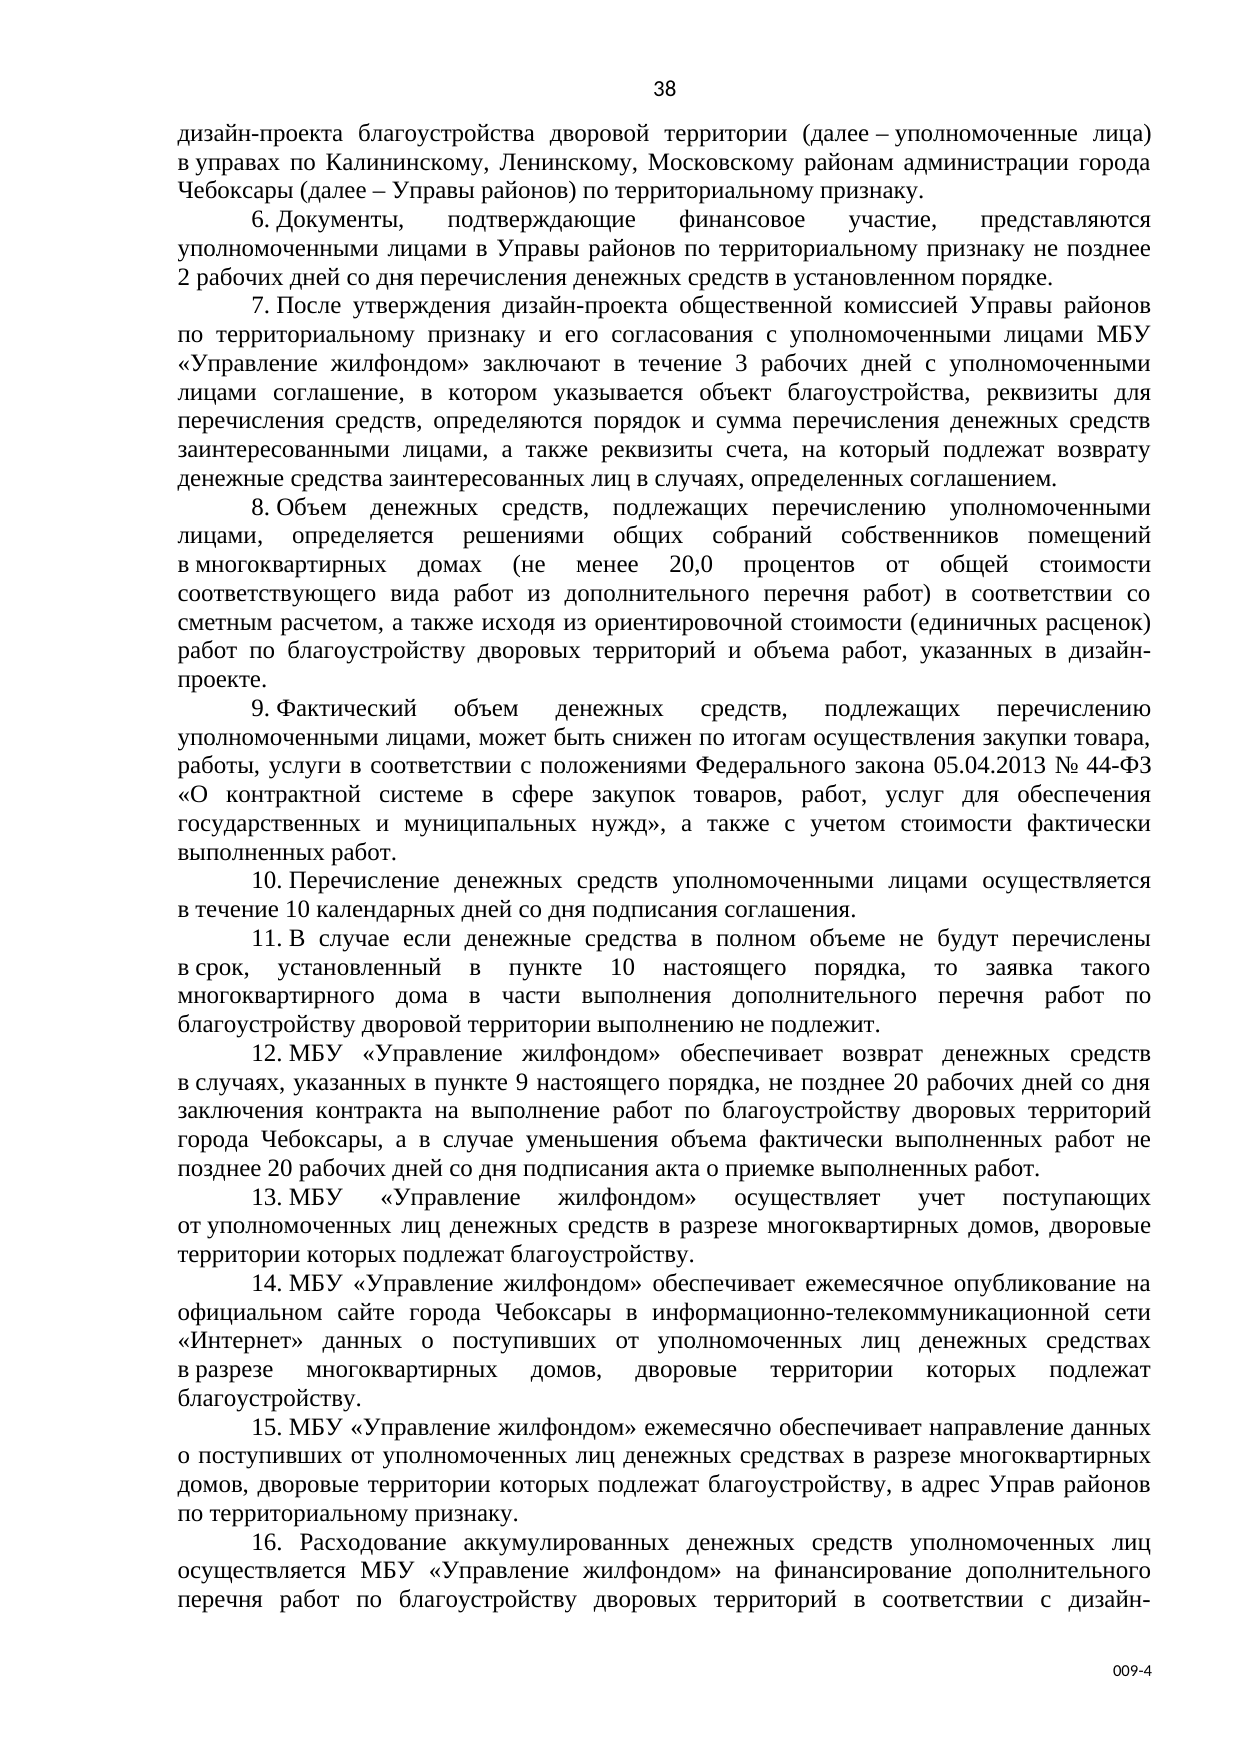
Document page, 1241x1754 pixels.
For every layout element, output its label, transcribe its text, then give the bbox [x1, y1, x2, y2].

text 12. МБУ «Управление жилфондом» обеспечивает возврат денежных средств в случаях, указанных в пункте 9 настоящего порядка, не позднее 20 рабочих дней со дня заключения контракта на выполнение работ по благоустройству дворовых территорий города Чебоксары, а в случае уменьшения объема фактически выполненных работ не позднее 20 рабочих дней со дня подписания акта о приемке выполненных работ. [177, 1038, 1152, 1182]
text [177, 1527, 1152, 1613]
text 14. МБУ «Управление жилфондом» обеспечивает ежемесячное опубликование на официальном сайте города Чебоксары в информационно-телекоммуникационной сети «Интернет» данных о поступивших от уполномоченных лиц денежных средствах в разрезе многоквартирных домов, дворовые территории которых подлежат благоустройству. [177, 1268, 1152, 1412]
text 11. В случае если денежные средства в полном объеме не будут перечислены в срок, установленный в пункте 10 настоящего порядка, то заявка такого многоквартирного дома в части выполнения дополнительного перечня работ по благоустройству дворовой территории выполнению не подлежит. [177, 923, 1152, 1038]
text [177, 118, 1152, 204]
text 13. МБУ «Управление жилфондом» осуществляет учет поступающих от уполномоченных лиц денежных средств в разрезе многоквартирных домов, дворовые территории которых подлежат благоустройству. [177, 1182, 1152, 1268]
text 7. После утверждения дизайн-проекта общественной комиссией Управы районов по территориальному признаку и его согласования с уполномоченными лицами МБУ «Управление жилфондом» заключают в течение 3 рабочих дней с уполномоченными лицами соглашение, в котором указывается объект благоустройства, реквизиты для перечисления средств, определяются порядок и сумма перечисления денежных средств заинтересованными лицами, а также реквизиты счета, на который подлежат возврату денежные средства заинтересованных лиц в случаях, определенных соглашением. [177, 291, 1152, 492]
text 15. МБУ «Управление жилфондом» ежемесячно обеспечивает направление данных о поступивших от уполномоченных лиц денежных средствах в разрезе многоквартирных домов, дворовые территории которых подлежат благоустройству, в адрес Управ районов по территориальному признаку. [177, 1412, 1152, 1527]
text 9. Фактический объем денежных средств, подлежащих перечислению уполномоченными лицами, может быть снижен по итогам осуществления закупки товара, работы, услуги в соответствии с положениями Федерального закона 05.04.2013 № 44-ФЗ «О контрактной системе в сфере закупок товаров, работ, услуг для обеспечения государственных и муниципальных нужд», а также с учетом стоимости фактически выполненных работ. [177, 693, 1152, 866]
text 6. Документы, подтверждающие финансовое участие, представляются уполномоченными лицами в Управы районов по территориальному признаку не позднее 2 рабочих дней со дня перечисления денежных средств в установленном порядке. [177, 204, 1152, 291]
text 8. Объем денежных средств, подлежащих перечислению уполномоченными лицами, определяется решениями общих собраний собственников помещений в многоквартирных домах (не менее 20,0 процентов от общей стоимости соответствующего вида работ из дополнительного перечня работ) в соответствии со сметным расчетом, а также исходя из ориентировочной стоимости (единичных расценок) работ по благоустройству дворовых территорий и объема работ, указанных в дизайн-проекте. [177, 492, 1152, 693]
text 10. Перечисление денежных средств уполномоченными лицами осуществляется в течение 10 календарных дней со дня подписания соглашения. [177, 866, 1152, 923]
